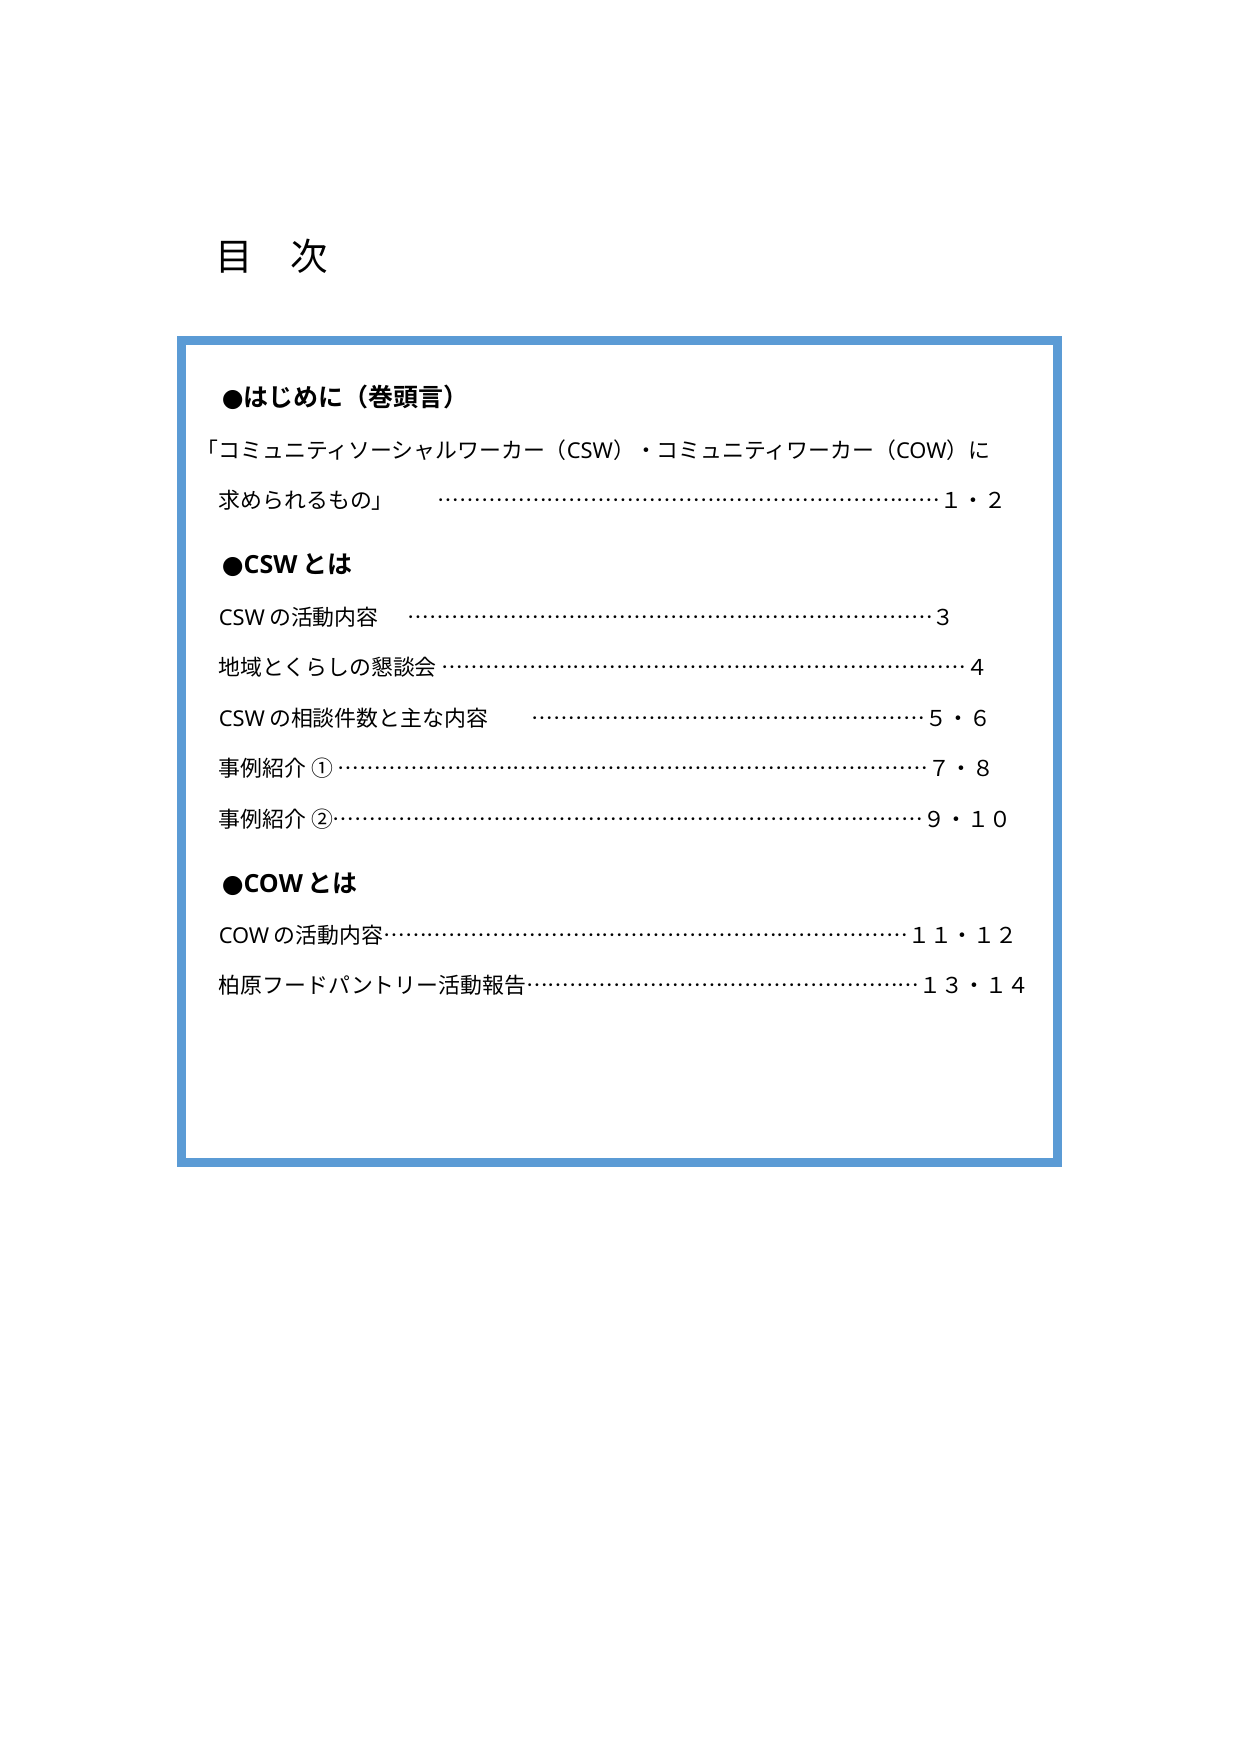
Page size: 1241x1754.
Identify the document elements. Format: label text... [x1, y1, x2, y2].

text 目 次 [177, 217, 1063, 292]
